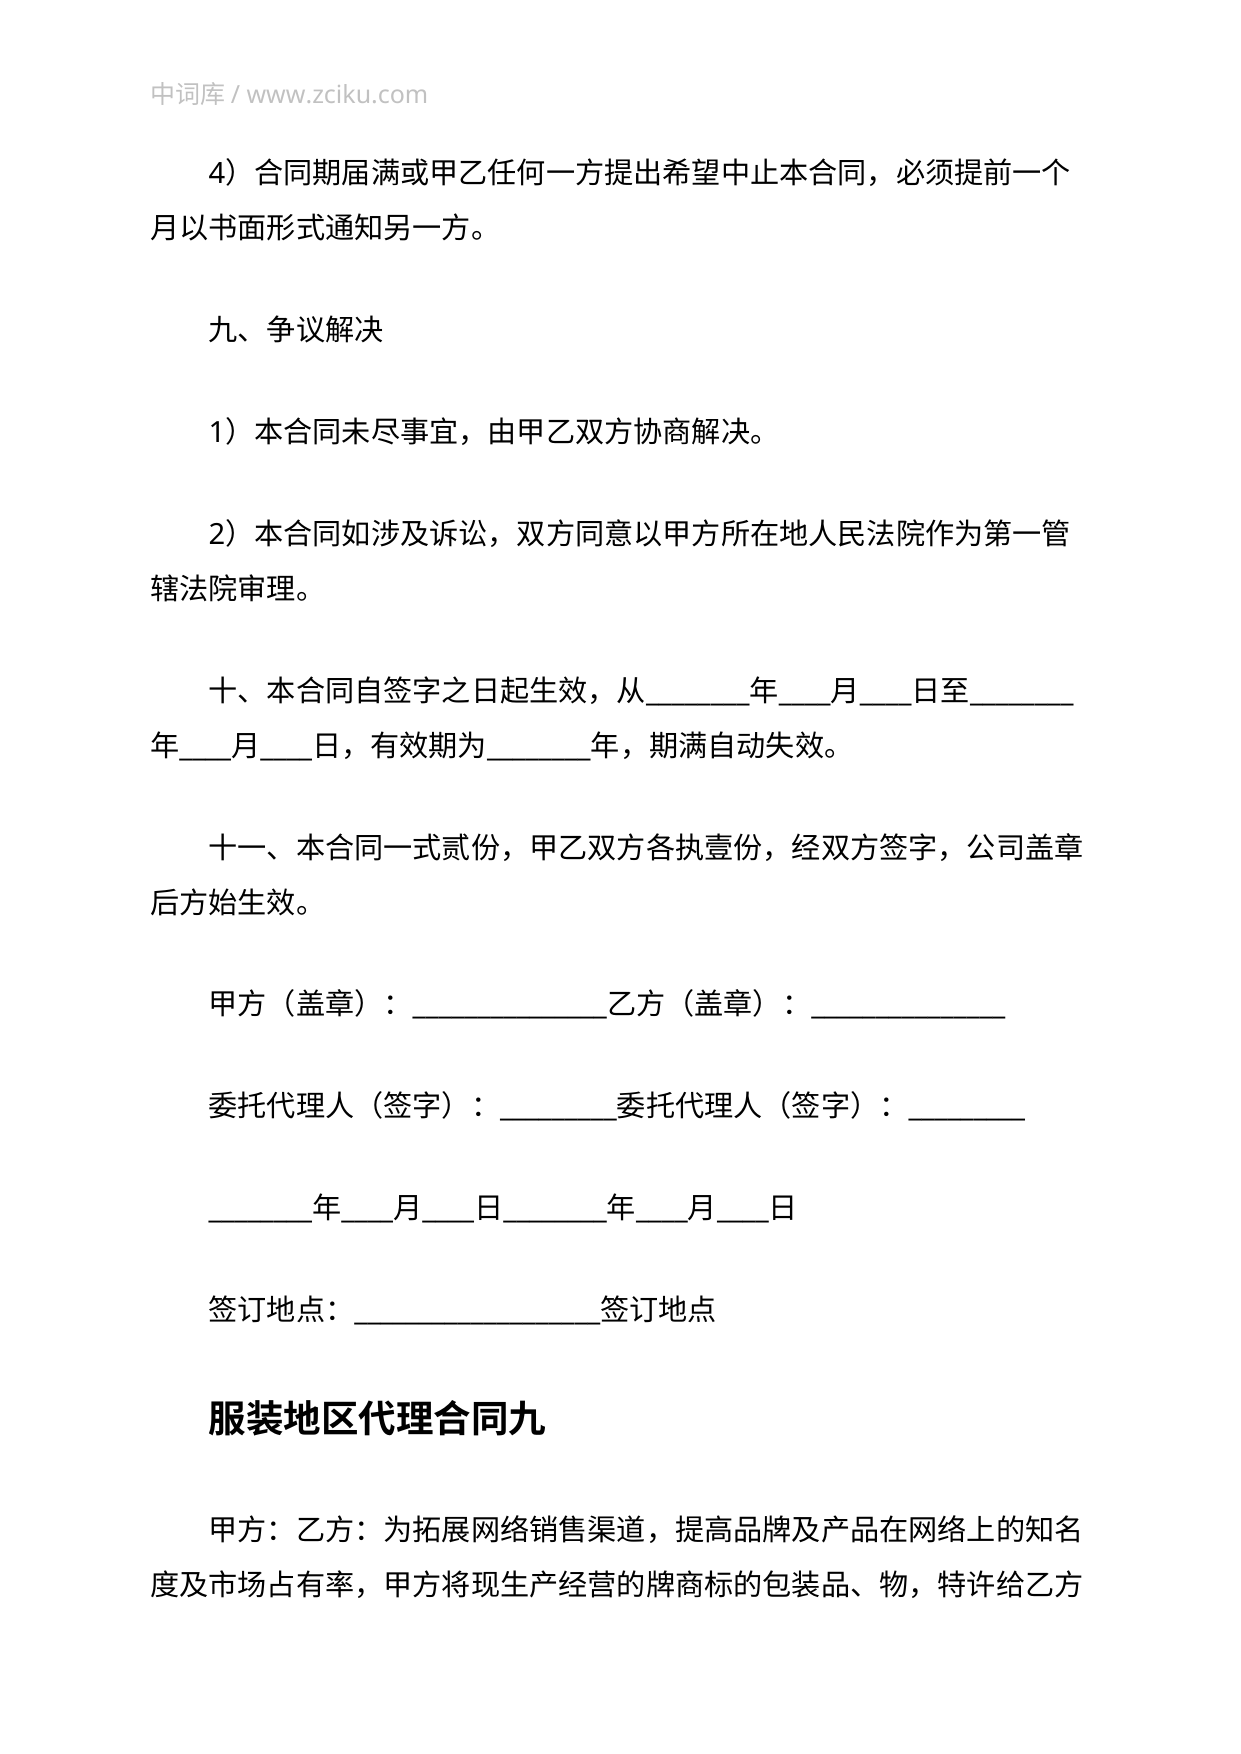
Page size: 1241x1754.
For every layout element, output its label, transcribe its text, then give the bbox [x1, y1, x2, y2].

text 1）本合同未尽事宜，由甲乙双方协商解决。 [150, 408, 1090, 451]
text ________年____月____日________年____月____日 [150, 1185, 1090, 1227]
text 4）合同期届满或甲乙任何一方提出希望中止本合同，必须提前一个月以书面形式通知另一方。 [150, 150, 1090, 247]
text 十一、本合同一式贰份，甲乙双方各执壹份，经双方签字，公司盖章后方始生效。 [150, 824, 1090, 921]
text 甲方（盖章）：_______________乙方（盖章）：_______________ [150, 981, 1090, 1023]
text 十、本合同自签字之日起生效，从________年____月____日至________年____月____日，有效期为________年，期满自动失效。 [150, 667, 1090, 765]
text 九、争议解决 [150, 307, 1090, 349]
text 委托代理人（签字）：_________委托代理人（签字）：_________ [150, 1083, 1090, 1125]
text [150, 1506, 1090, 1603]
text 服装地区代理合同九 [150, 1389, 1090, 1443]
text 2）本合同如涉及诉讼，双方同意以甲方所在地人民法院作为第一管辖法院审理。 [150, 511, 1090, 608]
text 签订地点：___________________签订地点 [150, 1287, 1090, 1329]
